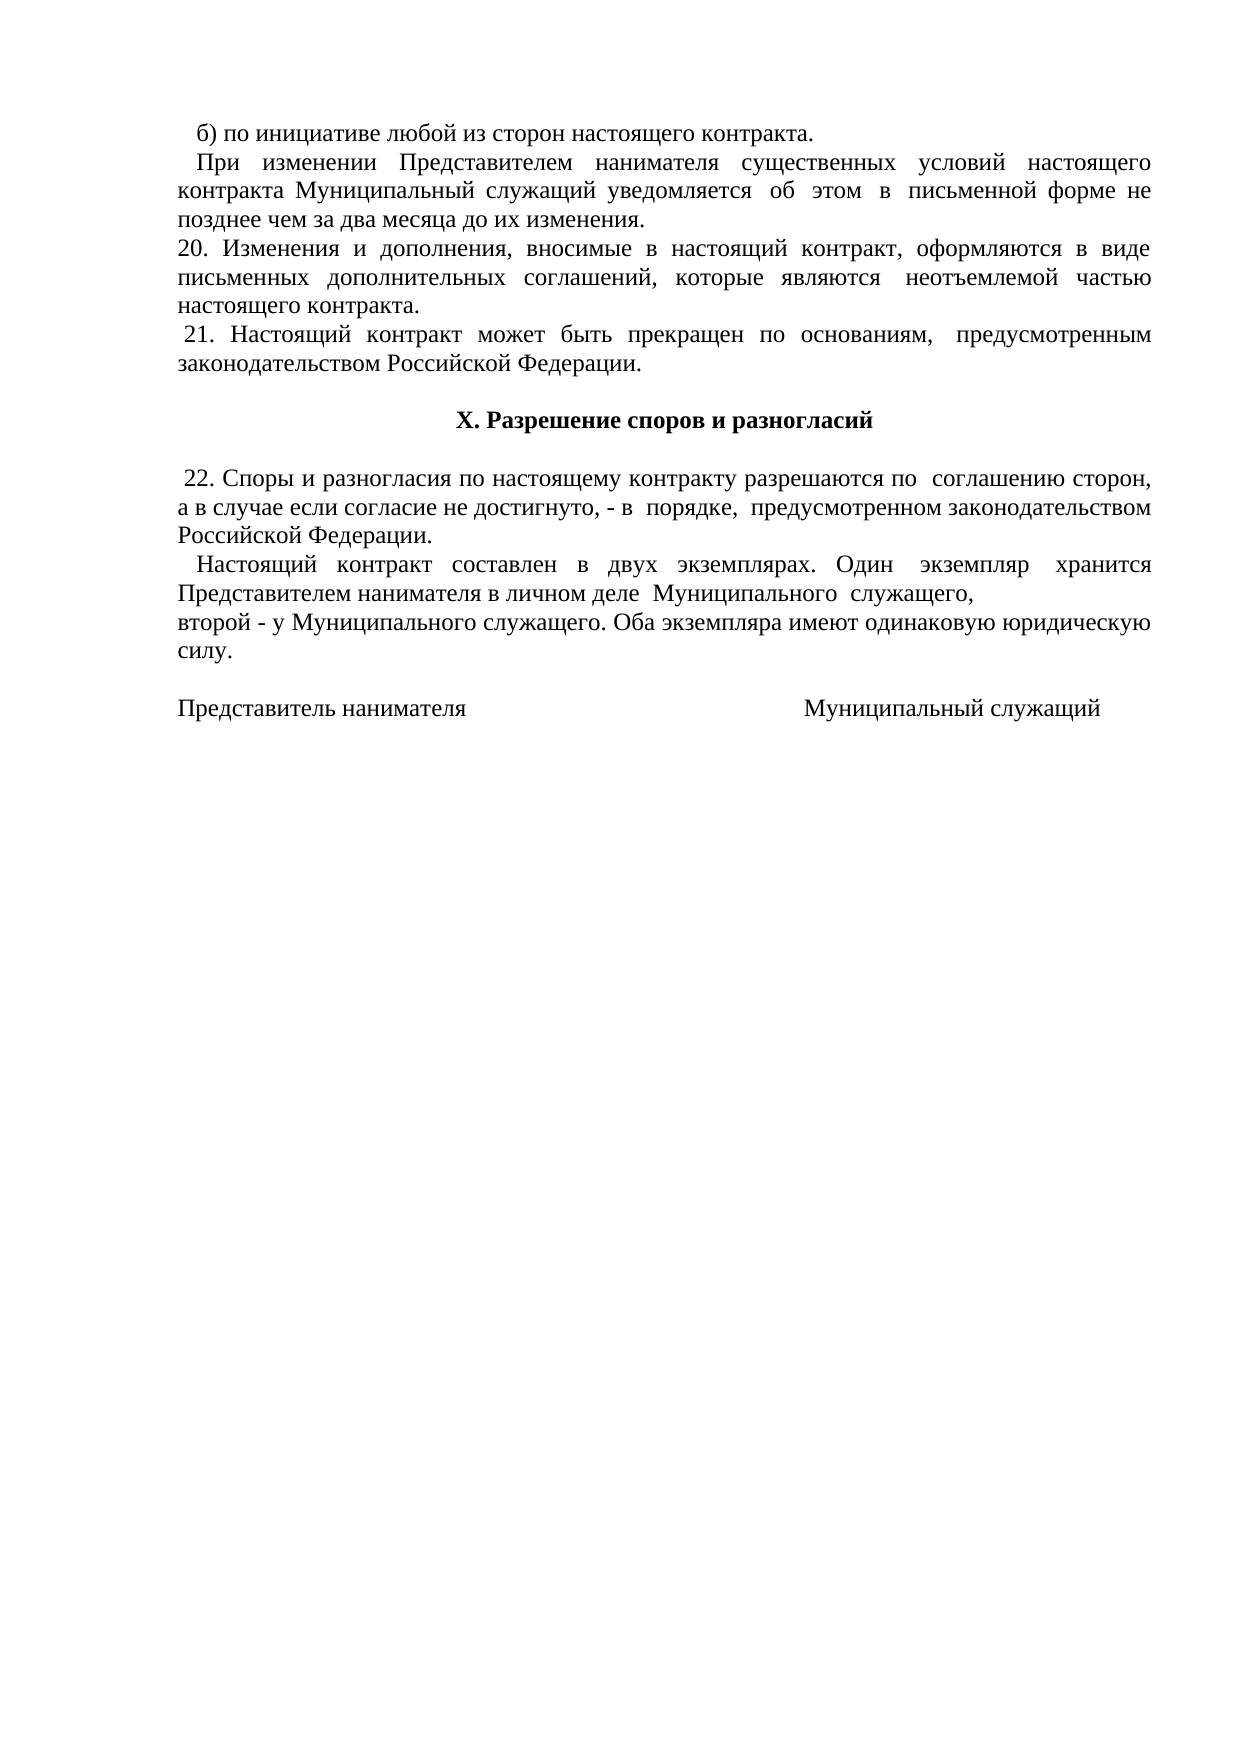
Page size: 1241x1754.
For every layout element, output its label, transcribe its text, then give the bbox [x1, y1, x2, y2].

text 21. Настоящий контракт может быть прекращен по основаниям, предусмотренным законодательством Российской Федерации. [177, 319, 1152, 377]
text второй - у Муниципального служащего. Оба экземпляра имеют одинаковую юридическую силу. [177, 607, 1152, 664]
text 22. Споры и разногласия по настоящему контракту разрешаются по соглашению сторон, а в случае если согласие не достигнуто, - в порядке, предусмотренном законодательством Российской Федерации. [177, 463, 1152, 549]
text Настоящий контракт составлен в двух экземплярах. Один экземпляр хранится Представителем нанимателя в личном деле Муниципального служащего, [177, 549, 1152, 607]
text X. Разрешение споров и разногласий [177, 406, 1152, 434]
text 20. Изменения и дополнения, вносимые в настоящий контракт, оформляются в виде письменных дополнительных соглашений, которые являются неотъемлемой частью настоящего контракта. [177, 233, 1152, 319]
text При изменении Представителем нанимателя существенных условий настоящего контракта Муниципальный служащий уведомляется об этом в письменной форме не позднее чем за два месяца до их изменения. [177, 147, 1152, 233]
text Представитель нанимателя Муниципальный служащий [177, 693, 1152, 722]
text б) по инициативе любой из сторон настоящего контракта. [177, 118, 1152, 147]
